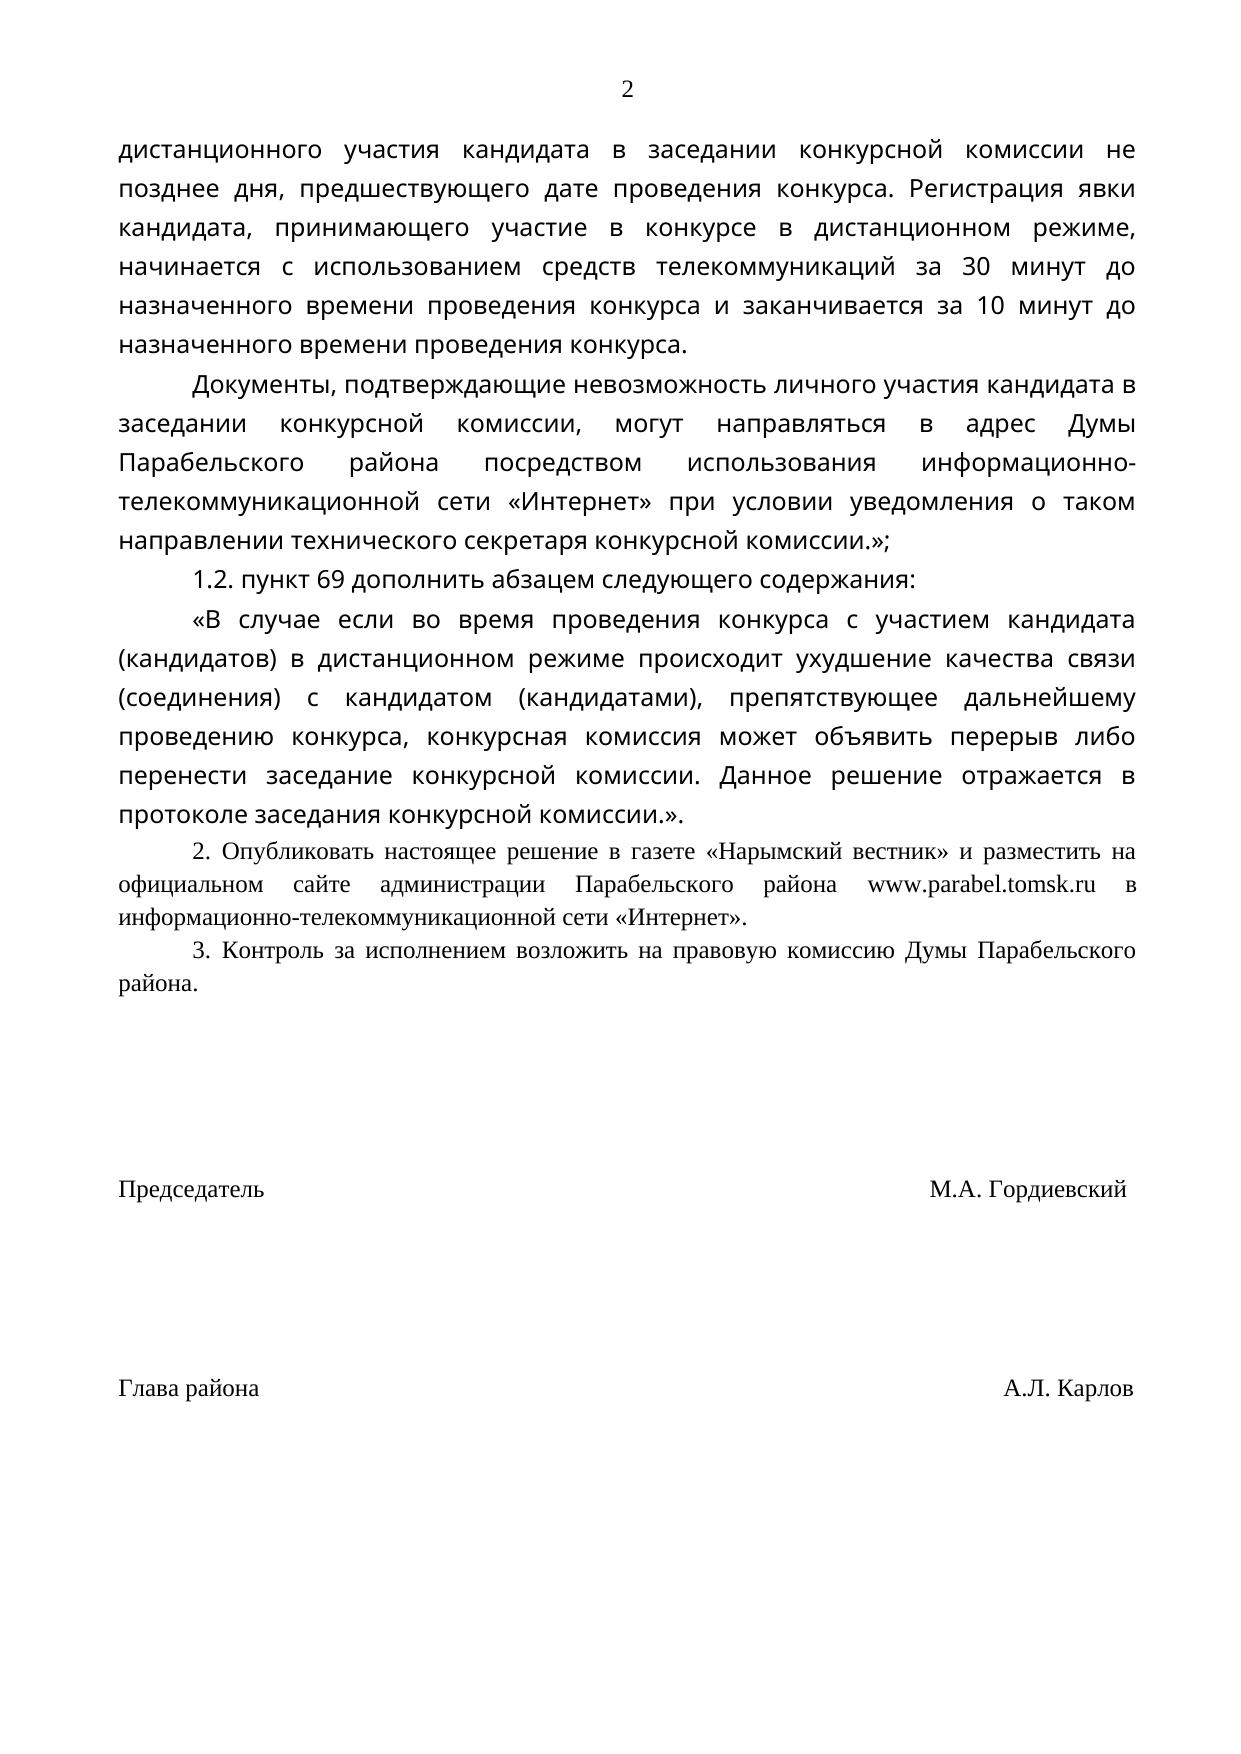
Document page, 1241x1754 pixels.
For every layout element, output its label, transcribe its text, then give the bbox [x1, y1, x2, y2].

text Председатель М.А. Гордиевский [118, 1174, 1137, 1203]
text «В случае если во время проведения конкурса с участием кандидата (кандидатов) в дистанционном режиме происходит ухудшение качества связи (соединения) с кандидатом (кандидатами), препятствующее дальнейшему проведению конкурса, конкурсная комиссия может объявить перерыв либо перенести заседание конкурсной комиссии. Данное решение отражается в протоколе заседания конкурсной комиссии.». [118, 601, 1137, 831]
text Глава района А.Л. Карлов [118, 1373, 1137, 1401]
list Опубликовать настоящее решение в газете «Нарымский вестник» и разместить на официальном сайте администрации Парабельского района www.parabel.tomsk.ru в информационно-телекоммуникационной сети «Интернет». [118, 836, 1137, 931]
list Контроль за исполнением возложить на правовую комиссию Думы Парабельского района. [118, 935, 1137, 997]
text Документы, подтверждающие невозможность личного участия кандидата в заседании конкурсной комиссии, могут направляться в адрес Думы Парабельского района посредством использования информационно-телекоммуникационной сети «Интернет» при условии уведомления о таком направлении технического секретаря конкурсной комиссии.»; [118, 366, 1137, 557]
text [118, 131, 1137, 361]
text 1.2. пункт 69 дополнить абзацем следующего содержания: [118, 562, 1137, 596]
